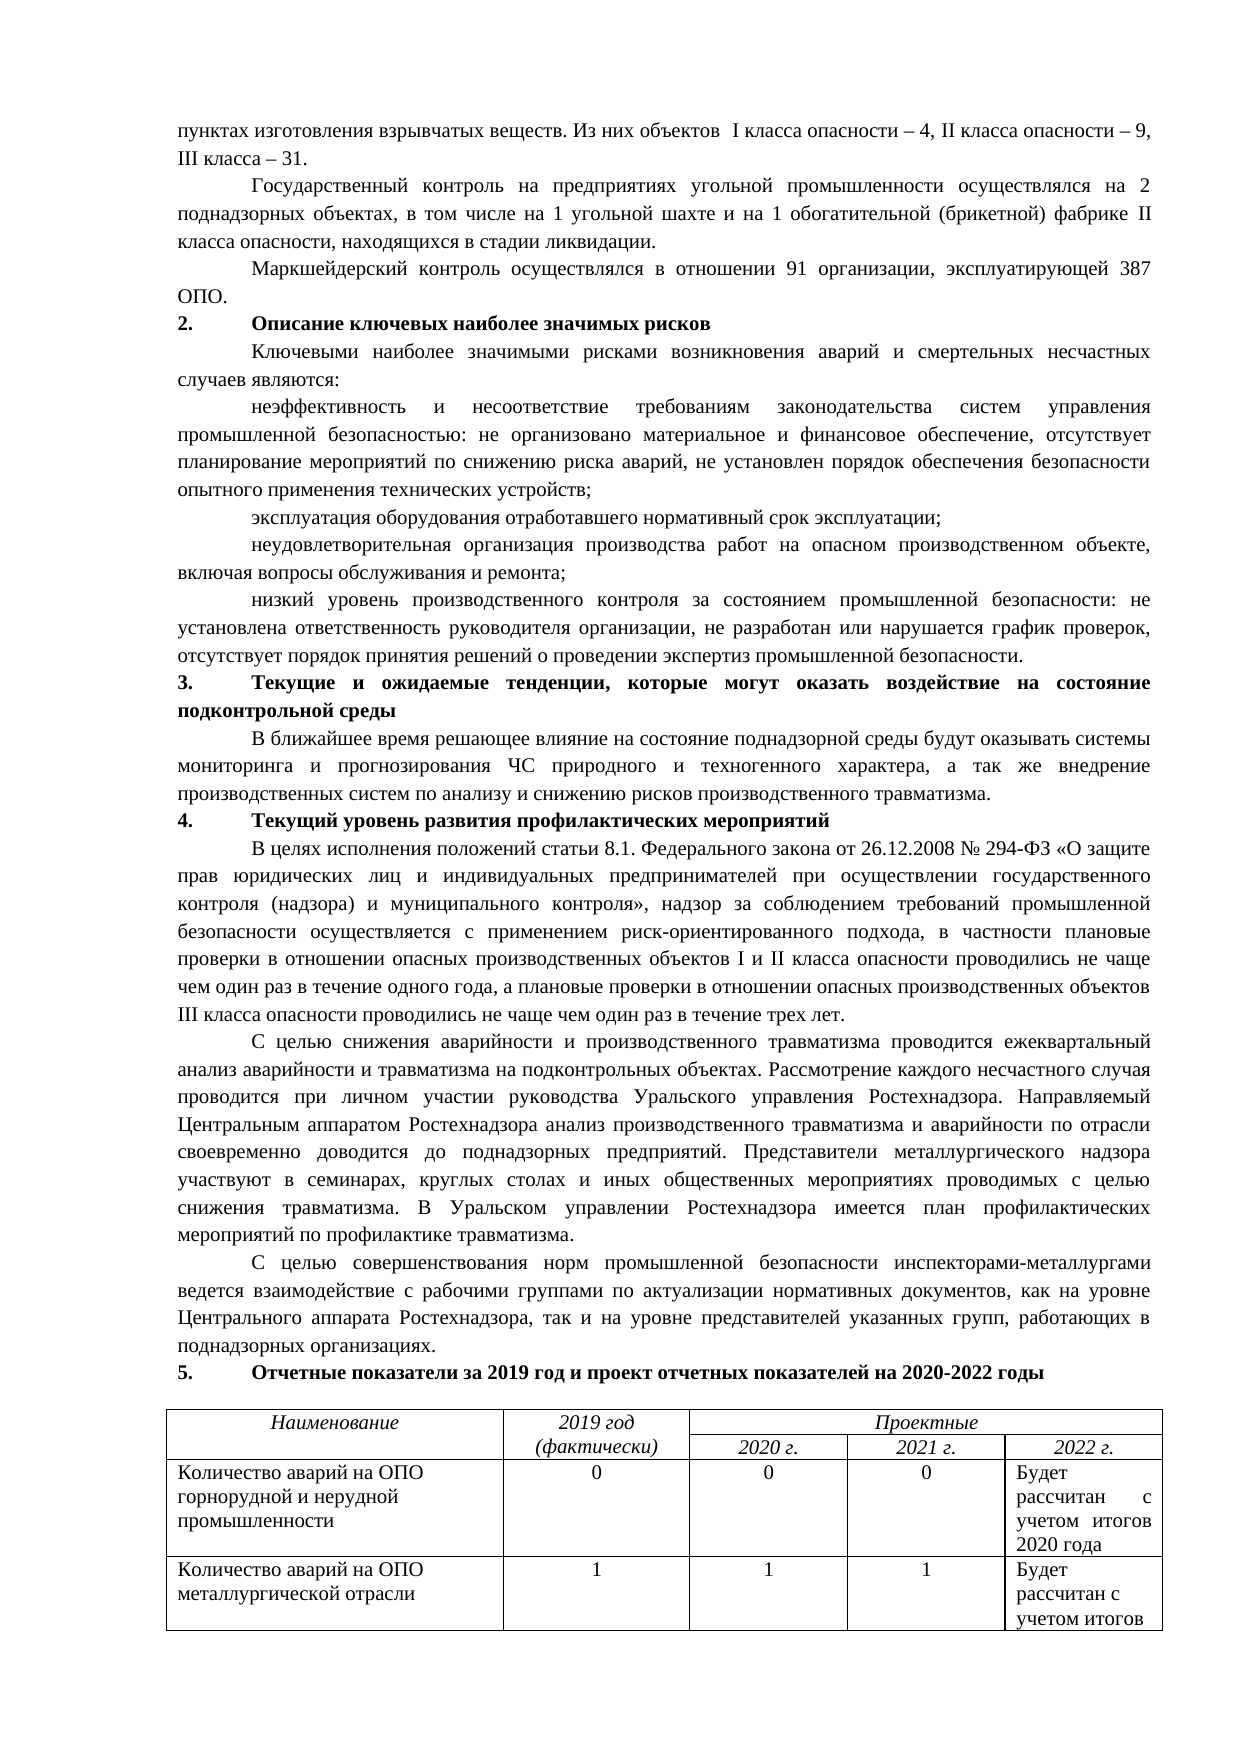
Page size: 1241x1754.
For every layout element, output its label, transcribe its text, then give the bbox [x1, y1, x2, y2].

list эксплуатация оборудования отработавшего нормативный срок эксплуатации; [177, 504, 1152, 529]
list В ближайшее время решающее влияние на состояние поднадзорной среды будут оказывать системы мониторинга и прогнозирования ЧС природного и техногенного характера, а так же внедрение производственных систем по анализу и снижению рисков производственного травматизма. [177, 725, 1152, 805]
table_cell 0 [690, 1460, 847, 1556]
list Отчетные показатели за 2019 год и проект отчетных показателей на 2020-2022 годы [177, 1360, 1152, 1384]
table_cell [1006, 1460, 1162, 1556]
table_cell 2022 г. [1006, 1435, 1162, 1459]
table_cell 0 [504, 1460, 689, 1556]
table_cell 0 [848, 1460, 1004, 1556]
list низкий уровень производственного контроля за состоянием промышленной безопасности: не установлена ответственность руководителя организации, не разработан или нарушается график проверок, отсутствует порядок принятия решений о проведении экспертиз промышленной безопасности. [177, 587, 1152, 667]
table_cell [167, 1557, 503, 1629]
list Текущие и ожидаемые тенденции, которые могут оказать воздействие на состояние подконтрольной среды [177, 670, 1152, 722]
table_cell 2021 г. [848, 1435, 1004, 1459]
table_cell Количество аварий на ОПО горнорудной и нерудной промышленности [167, 1460, 503, 1556]
table_header 2019 год (фактически) [504, 1410, 689, 1459]
list Маркшейдерский контроль осуществлялся в отношении 91 организации, эксплуатирующей 387 ОПО. [177, 256, 1152, 308]
table_header Наименование [167, 1410, 503, 1459]
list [177, 118, 1152, 170]
list В целях исполнения положений статьи 8.1. Федерального закона от 26.12.2008 № 294-ФЗ «О защите прав юридических лиц и индивидуальных предпринимателей при осуществлении государственного контроля (надзора) и муниципального контроля», надзор за соблюдением требований промышленной безопасности осуществляется с применением риск-ориентированного подхода, в частности плановые проверки в отношении опасных производственных объектов I и II класса опасности проводились не чаще чем один раз в течение одного года, а плановые проверки в отношении опасных производственных объектов III класса опасности проводились не чаще чем один раз в течение трех лет. [177, 836, 1152, 1026]
list Государственный контроль на предприятиях угольной промышленности осуществлялся на 2 поднадзорных объектах, в том числе на 1 угольной шахте и на 1 обогатительной (брикетной) фабрике II класса опасности, находящихся в стадии ликвидации. [177, 173, 1152, 253]
list Описание ключевых наиболее значимых рисков [177, 311, 1152, 335]
table_header Проектные [690, 1410, 1162, 1434]
list неудовлетворительная организация производства работ на опасном производственном объекте, включая вопросы обслуживания и ремонта; [177, 532, 1152, 584]
table_cell 2020 г. [690, 1435, 847, 1459]
list Текущий уровень развития профилактических мероприятий [177, 808, 1152, 832]
list С целью снижения аварийности и производственного травматизма проводится ежеквартальный анализ аварийности и травматизма на подконтрольных объектах. Рассмотрение каждого несчастного случая проводится при личном участии руководства Уральского управления Ростехнадзора. Направляемый Центральным аппаратом Ростехнадзора анализ производственного травматизма и аварийности по отрасли своевременно доводится до поднадзорных предприятий. Представители металлургического надзора участвуют в семинарах, круглых столах и иных общественных мероприятиях проводимых с целью снижения травматизма. В Уральском управлении Ростехнадзора имеется план профилактических мероприятий по профилактике травматизма. [177, 1029, 1152, 1246]
list С целью совершенствования норм промышленной безопасности инспекторами-металлургами ведется взаимодействие с рабочими группами по актуализации нормативных документов, как на уровне Центрального аппарата Ростехнадзора, так и на уровне представителей указанных групп, работающих в поднадзорных организациях. [177, 1250, 1152, 1357]
list неэффективность и несоответствие требованиям законодательства систем управления промышленной безопасностью: не организовано материальное и финансовое обеспечение, отсутствует планирование мероприятий по снижению риска аварий, не установлен порядок обеспечения безопасности опытного применения технических устройств; [177, 394, 1152, 501]
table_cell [1006, 1557, 1162, 1629]
list Ключевыми наиболее значимыми рисками возникновения аварий и смертельных несчастных случаев являются: [177, 339, 1152, 391]
table_cell 1 [690, 1557, 847, 1629]
table_cell 1 [504, 1557, 689, 1629]
table_cell 1 [848, 1557, 1004, 1629]
